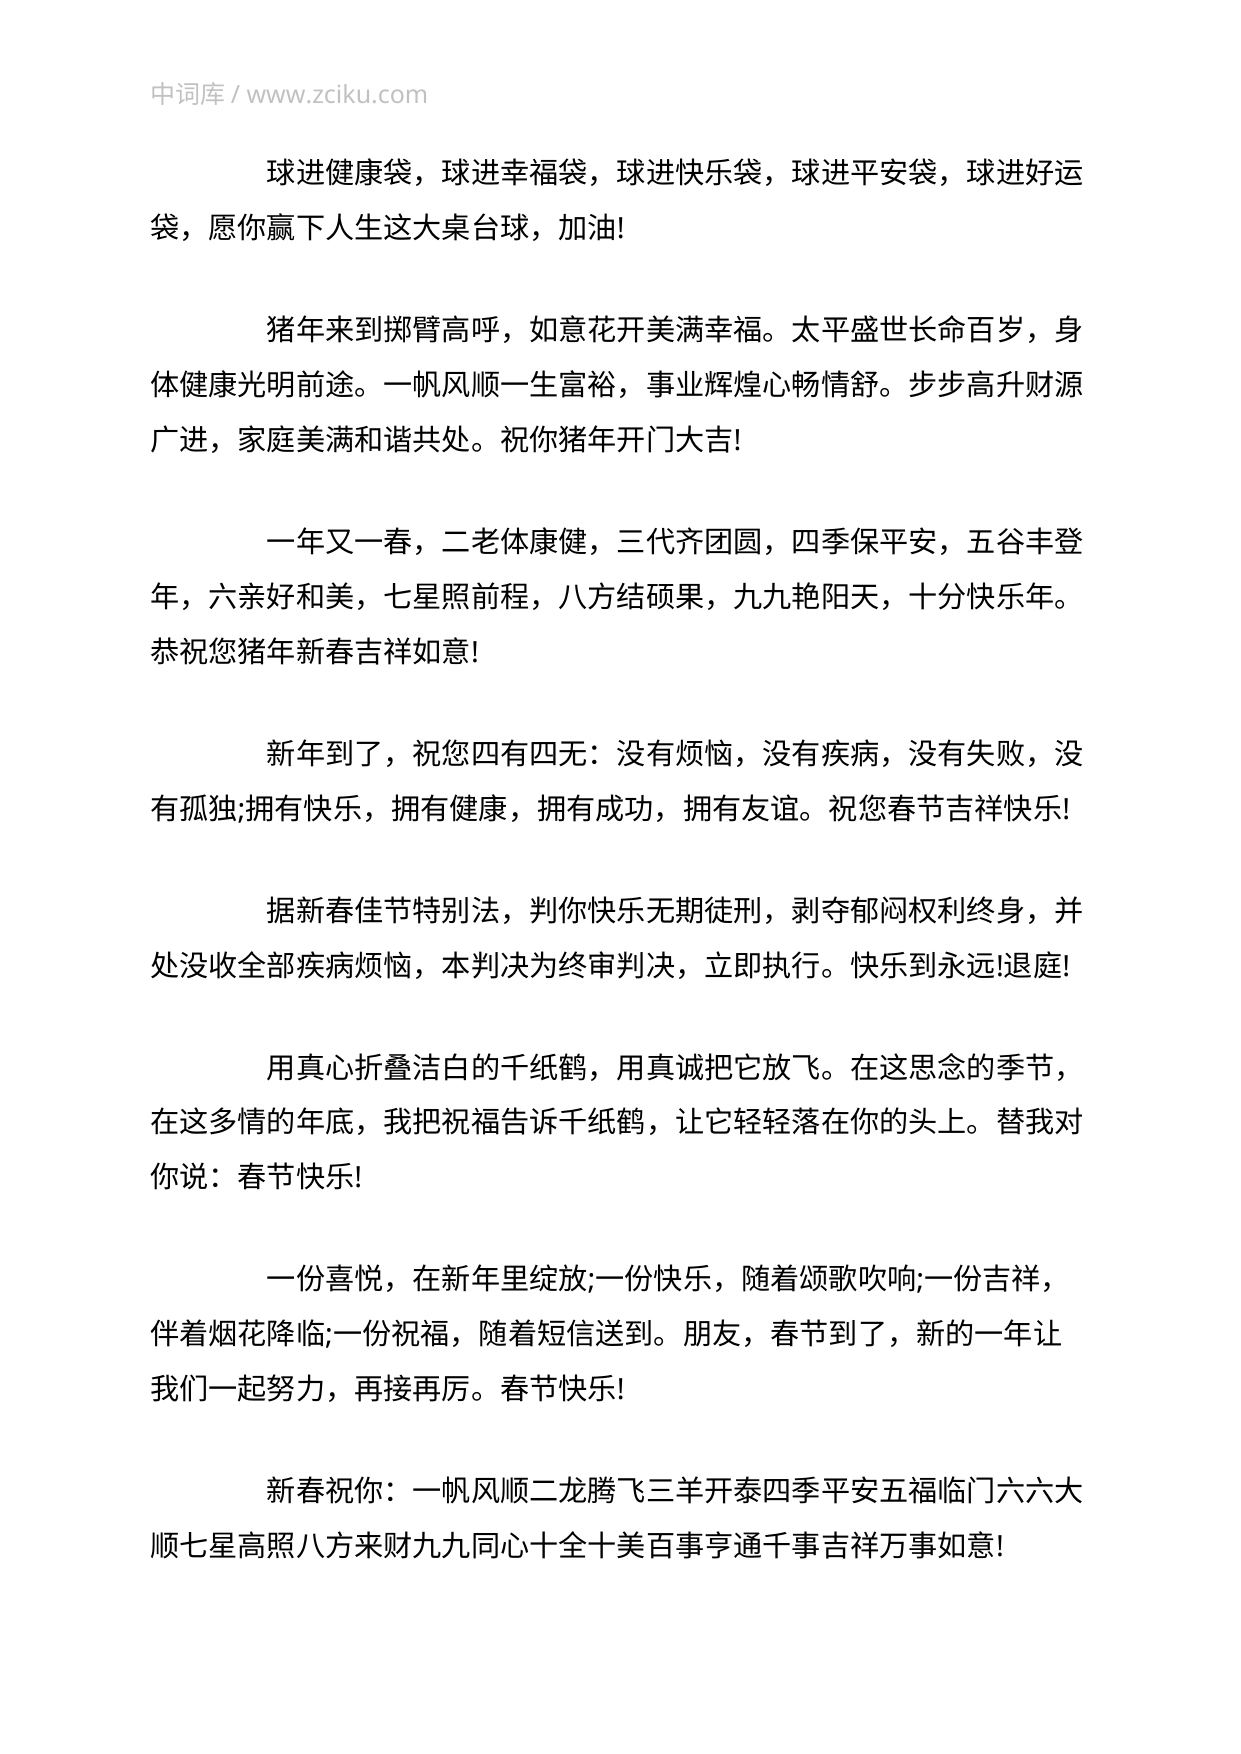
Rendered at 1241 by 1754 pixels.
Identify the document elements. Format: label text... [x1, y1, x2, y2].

text 一年又一春，二老体康健，三代齐团圆，四季保平安，五谷丰登年，六亲好和美，七星照前程，八方结硕果，九九艳阳天，十分快乐年。恭祝您猪年新春吉祥如意! [150, 519, 1090, 671]
text 新年到了，祝您四有四无：没有烦恼，没有疾病，没有失败，没有孤独;拥有快乐，拥有健康，拥有成功，拥有友谊。祝您春节吉祥快乐! [150, 730, 1090, 828]
text 球进健康袋，球进幸福袋，球进快乐袋，球进平安袋，球进好运袋，愿你赢下人生这大桌台球，加油! [150, 150, 1090, 247]
text 一份喜悦，在新年里绽放;一份快乐，随着颂歌吹响;一份吉祥，伴着烟花降临;一份祝福，随着短信送到。朋友，春节到了，新的一年让我们一起努力，再接再厉。春节快乐! [150, 1256, 1090, 1408]
text 用真心折叠洁白的千纸鹤，用真诚把它放飞。在这思念的季节，在这多情的年底，我把祝福告诉千纸鹤，让它轻轻落在你的头上。替我对你说：春节快乐! [150, 1044, 1090, 1196]
text 据新春佳节特别法，判你快乐无期徒刑，剥夺郁闷权利终身，并处没收全部疾病烦恼，本判决为终审判决，立即执行。快乐到永远!退庭! [150, 887, 1090, 984]
text 新春祝你：一帆风顺二龙腾飞三羊开泰四季平安五福临门六六大顺七星高照八方来财九九同心十全十美百事亨通千事吉祥万事如意! [150, 1468, 1090, 1565]
text 猪年来到掷臂高呼，如意花开美满幸福。太平盛世长命百岁，身体健康光明前途。一帆风顺一生富裕，事业辉煌心畅情舒。步步高升财源广进，家庭美满和谐共处。祝你猪年开门大吉! [150, 307, 1090, 459]
